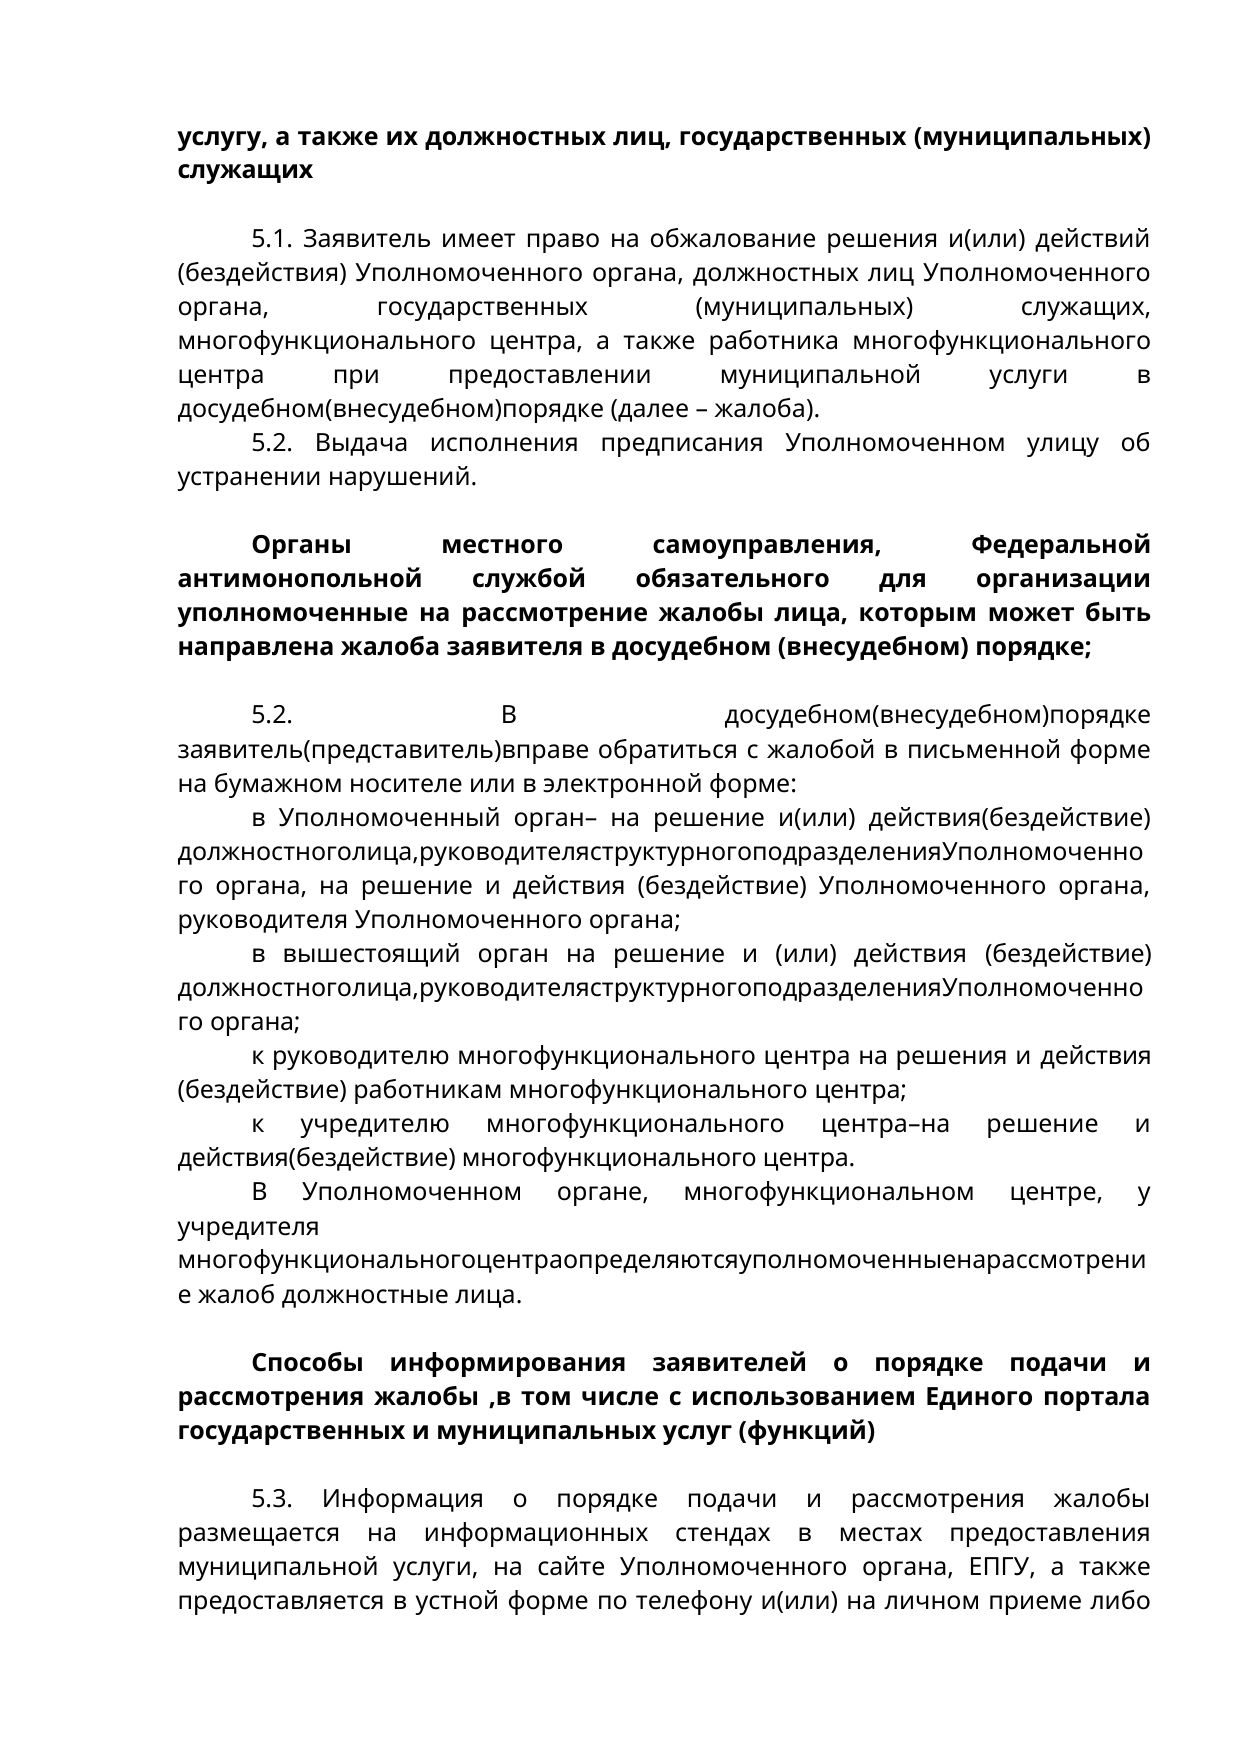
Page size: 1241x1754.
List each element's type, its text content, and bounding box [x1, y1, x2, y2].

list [177, 1481, 1152, 1617]
text в Уполномоченный орган– на решение и(или) действия(бездействие) должностноголица,руководителяструктурногоподразделенияУполномоченного органа, на решение и действия (бездействие) Уполномоченного органа, руководителя Уполномоченного органа; [177, 799, 1152, 936]
list 5.2. В досудебном(внесудебном)порядке заявитель(представитель)вправе обратиться с жалобой в письменной форме на бумажном носителе или в электронной форме: [177, 697, 1152, 799]
subtitle Органы местного самоуправления, Федеральной антимонопольной службой обязательного для организации уполномоченные на рассмотрение жалобы лица, которым может быть направлена жалоба заявителя в досудебном (внесудебном) порядке; [177, 527, 1152, 663]
subtitle Способы информирования заявителей о порядке подачи и рассмотрения жалобы ,в том числе с использованием Единого портала государственных и муниципальных услуг (функций) [177, 1344, 1152, 1447]
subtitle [177, 118, 1152, 186]
list 5.2. Выдача исполнения предписания Уполномоченном улицу об устранении нарушений. [177, 425, 1152, 493]
text к учредителю многофункционального центра–на решение и действия(бездействие) многофункционального центра. [177, 1106, 1152, 1174]
text к руководителю многофункционального центра на решения и действия (бездействие) работникам многофункционального центра; [177, 1038, 1152, 1106]
text в вышестоящий орган на решение и (или) действия (бездействие) должностноголица,руководителяструктурногоподразделенияУполномоченного органа; [177, 936, 1152, 1038]
list 5.1. Заявитель имеет право на обжалование решения и(или) действий (бездействия) Уполномоченного органа, должностных лиц Уполномоченного органа, государственных (муниципальных) служащих, многофункционального центра, а также работника многофункционального центра при предоставлении муниципальной услуги в досудебном(внесудебном)порядке (далее – жалоба). [177, 220, 1152, 425]
text В Уполномоченном органе, многофункциональном центре, у учредителя многофункциональногоцентраопределяютсяуполномоченныенарассмотрение жалоб должностные лица. [177, 1174, 1152, 1310]
